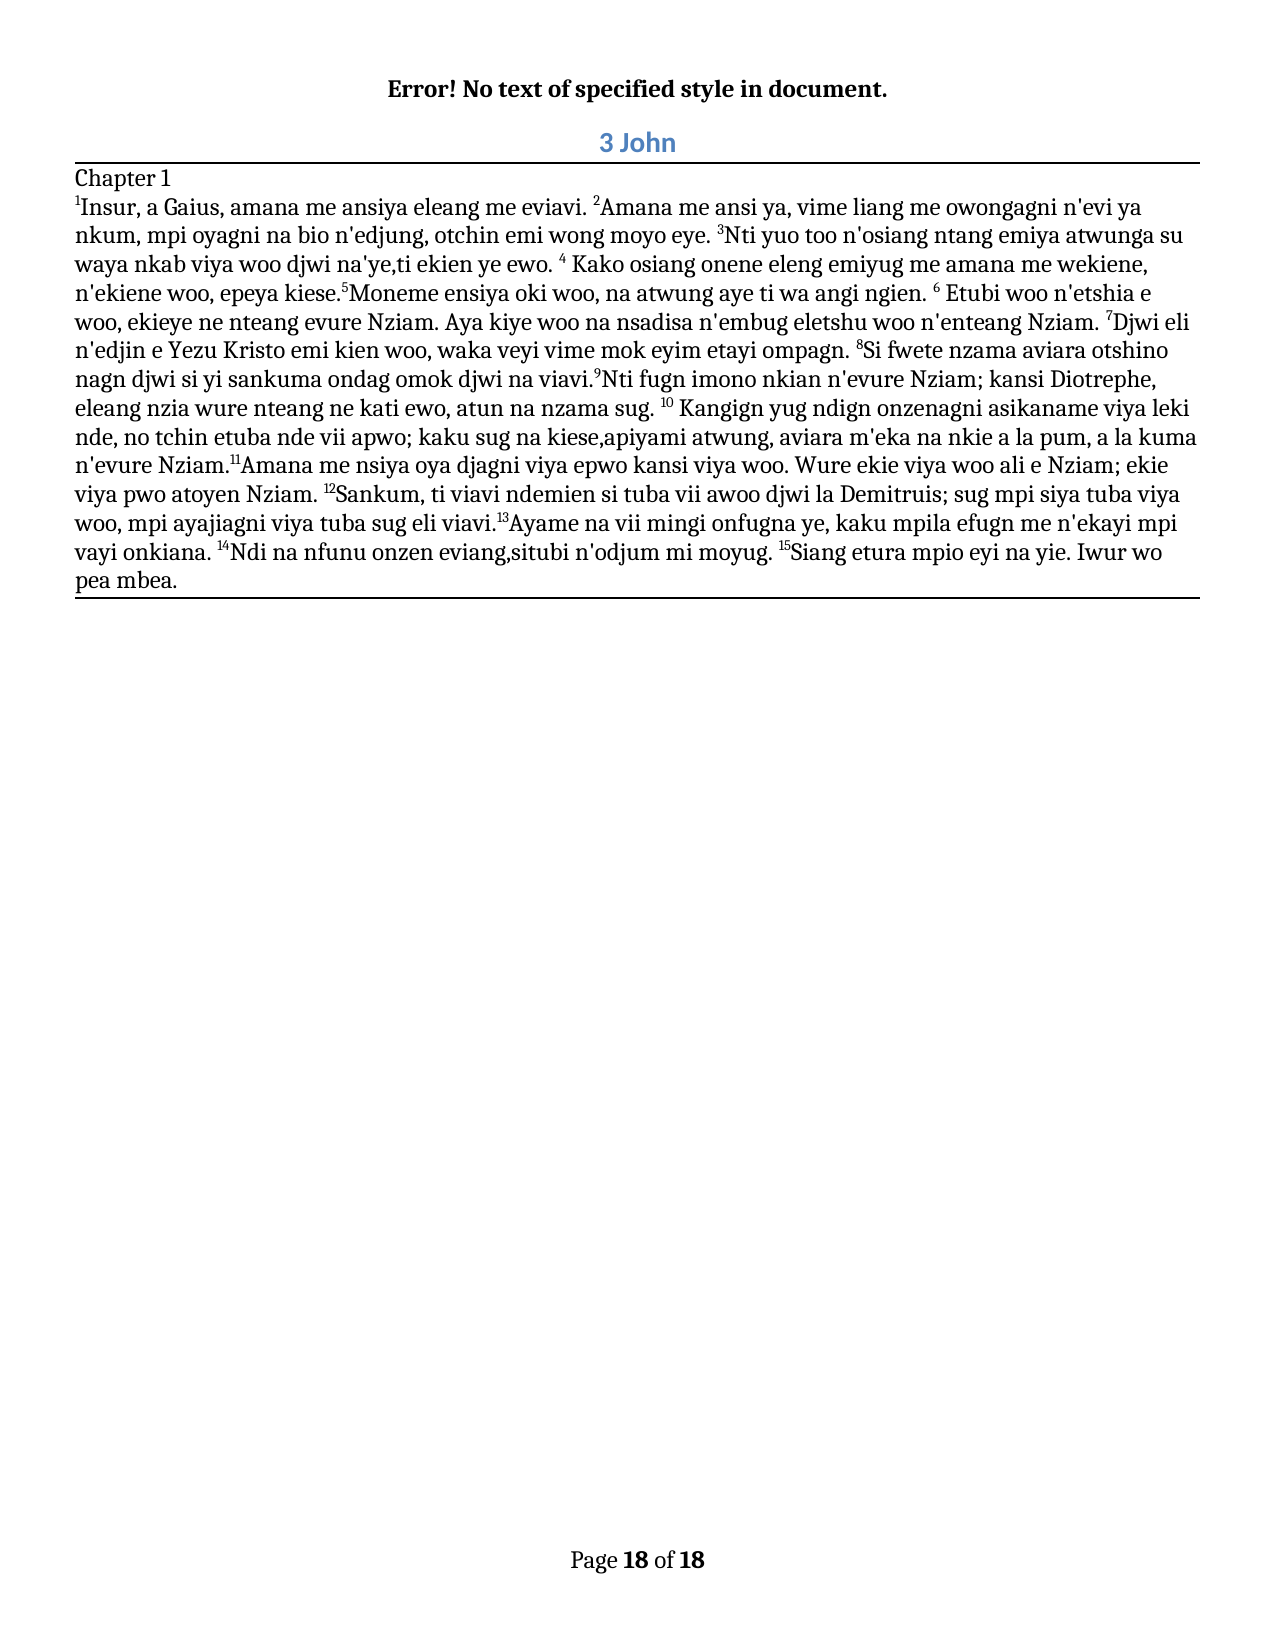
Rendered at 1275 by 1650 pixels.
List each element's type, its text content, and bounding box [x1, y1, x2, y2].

text Chapter 1 1Insur, a Gaius, amana me ansiya eleang me eviavi. 2Amana me ansi ya, vime liang me owongagni n'evi ya nkum, mpi oyagni na bio n'edjung, otchin emi wong moyo eye. 3Nti yuo too n'osiang ntang emiya atwunga su waya nkab viya woo djwi na'ye,ti ekien ye ewo. 4 Kako osiang onene eleng emiyug me amana me wekiene, n'ekiene woo, epeya kiese.5Moneme ensiya oki woo, na atwung aye ti wa angi ngien. 6 Etubi woo n'etshia e woo, ekieye ne nteang evure Nziam. Aya kiye woo na nsadisa n'embug eletshu woo n'enteang Nziam. 7Djwi eli n'edjin e Yezu Kristo emi kien woo, waka veyi vime mok eyim etayi ompagn. 8Si fwete nzama aviara otshino nagn djwi si yi sankuma ondag omok djwi na viavi.9Nti fugn imono nkian n'evure Nziam; kansi Diotrephe, eleang nzia wure nteang ne kati ewo, atun na nzama sug. 10 Kangign yug ndign onzenagni asikaname viya leki nde, no tchin etuba nde vii apwo; kaku sug na kiese,apiyami atwung, aviara m'eka na nkie a la pum, a la kuma n'evure Nziam.11Amana me nsiya oya djagni viya epwo kansi viya woo. Wure ekie viya woo ali e Nziam; ekie viya pwo atoyen Nziam. 12Sankum, ti viavi ndemien si tuba vii awoo djwi la Demitruis; sug mpi siya tuba viya woo, mpi ayajiagni viya tuba sug eli viavi.13Ayame na vii mingi onfugna ye, kaku mpila efugn me n'ekayi mpi vayi onkiana. 14Ndi na nfunu onzen eviang,situbi n'odjum mi moyug. 15Siang etura mpio eyi na yie. Iwur wo pea mbea. [75, 164, 1200, 597]
subtitle 3 John [75, 124, 1200, 162]
